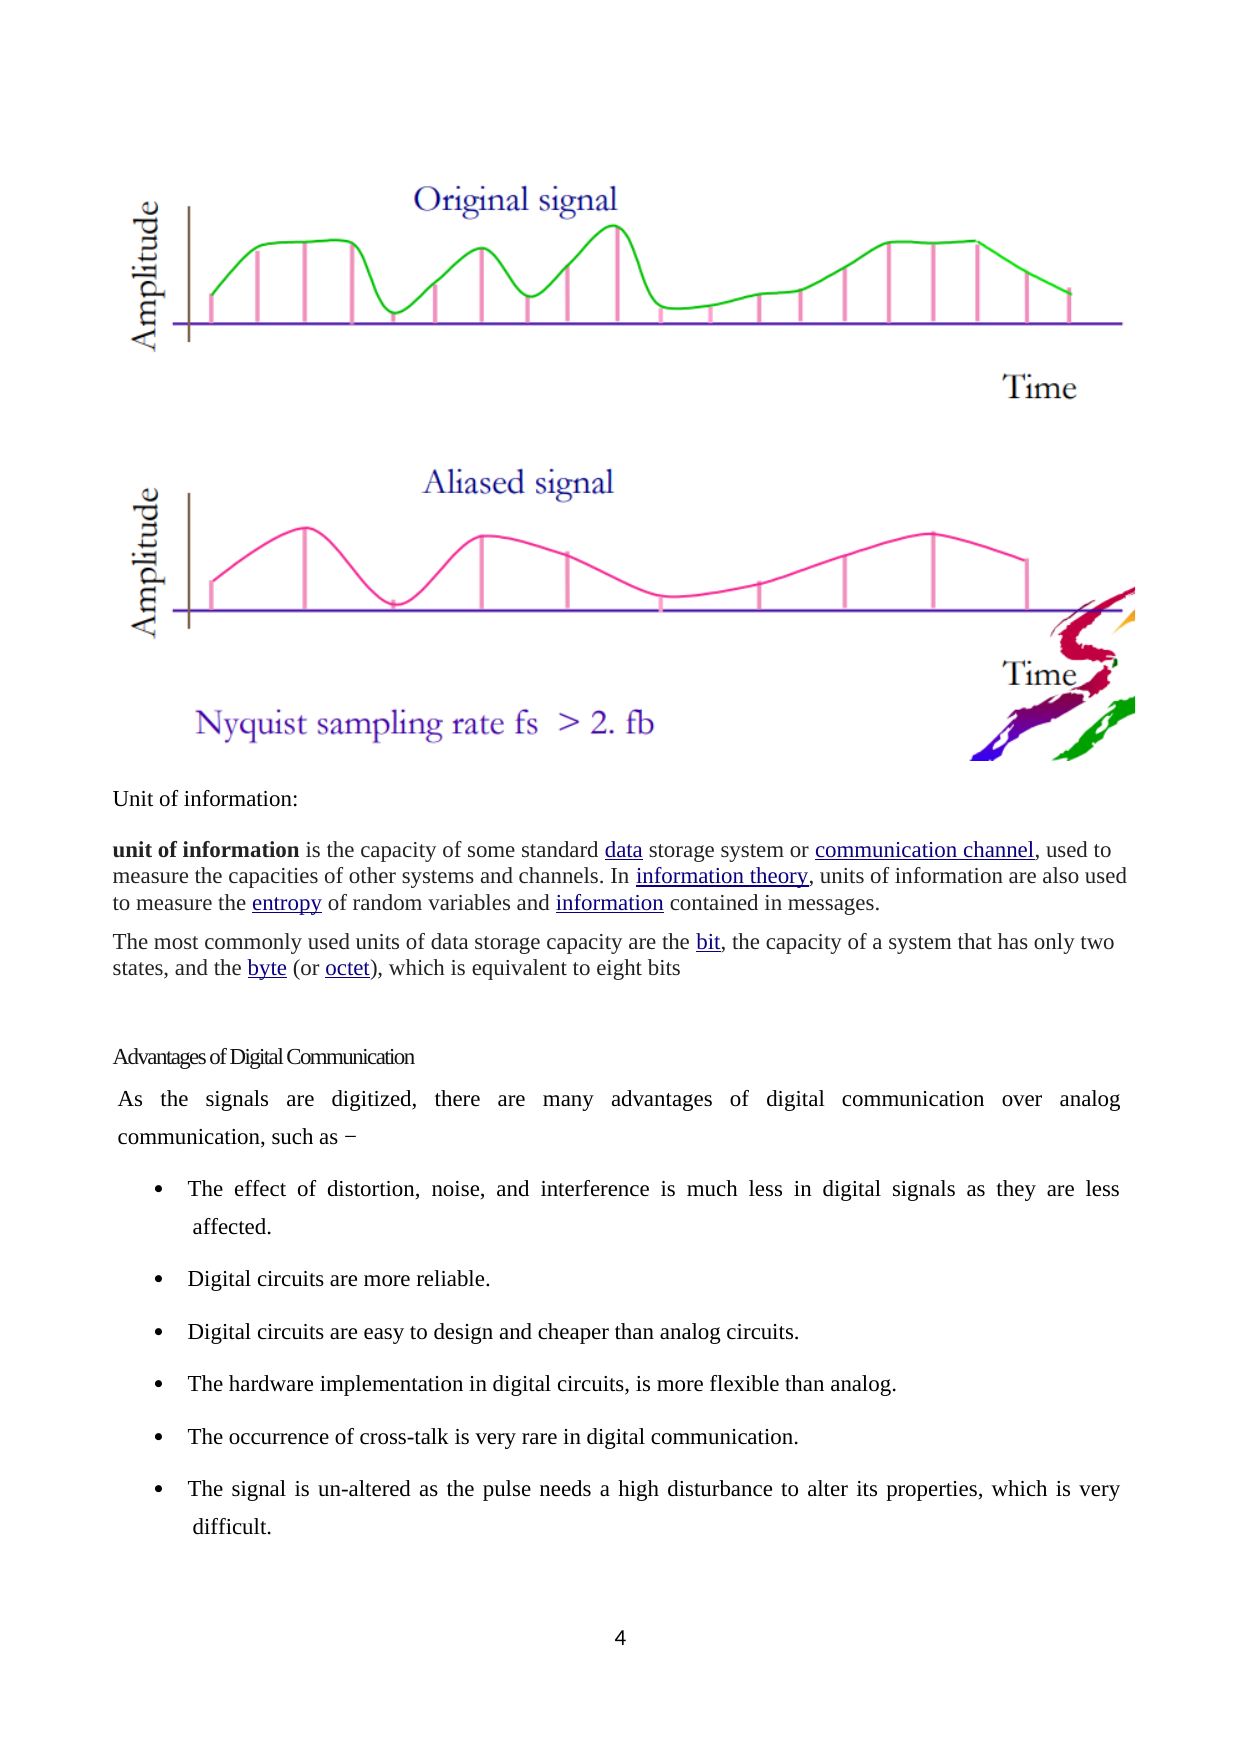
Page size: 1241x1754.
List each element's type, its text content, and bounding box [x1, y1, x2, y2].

text Advantages of Digital Communication [112, 1032, 1123, 1069]
picture [112, 150, 1135, 761]
list The occurrence of cross-talk is very rare in digital communication. [155, 1412, 1123, 1449]
text unit of information is the capacity of some standard data storage system or communication channel, used to measure the capacities of other systems and channels. In information theory, units of information are also used to measure the entropy of random variables and information contained in messages. [112, 836, 1128, 915]
list Digital circuits are easy to design and cheaper than analog circuits. [155, 1307, 1123, 1344]
list The signal is un-altered as the pulse needs a high disturbance to alter its properties, which is very difficult. [155, 1464, 1123, 1539]
list The effect of distortion, noise, and interference is much less in digital signals as they are less affected. [155, 1164, 1123, 1239]
list Digital circuits are more reliable. [155, 1254, 1123, 1292]
text Unit of information: [112, 785, 1128, 811]
text As the signals are digitized, there are many advantages of digital communication over analog communication, such as − [117, 1074, 1123, 1149]
list The hardware implementation in digital circuits, is more flexible than analog. [155, 1359, 1123, 1397]
text The most commonly used units of data storage capacity are the bit, the capacity of a system that has only two states, and the byte (or octet), which is equivalent to eight bits [112, 928, 1128, 980]
